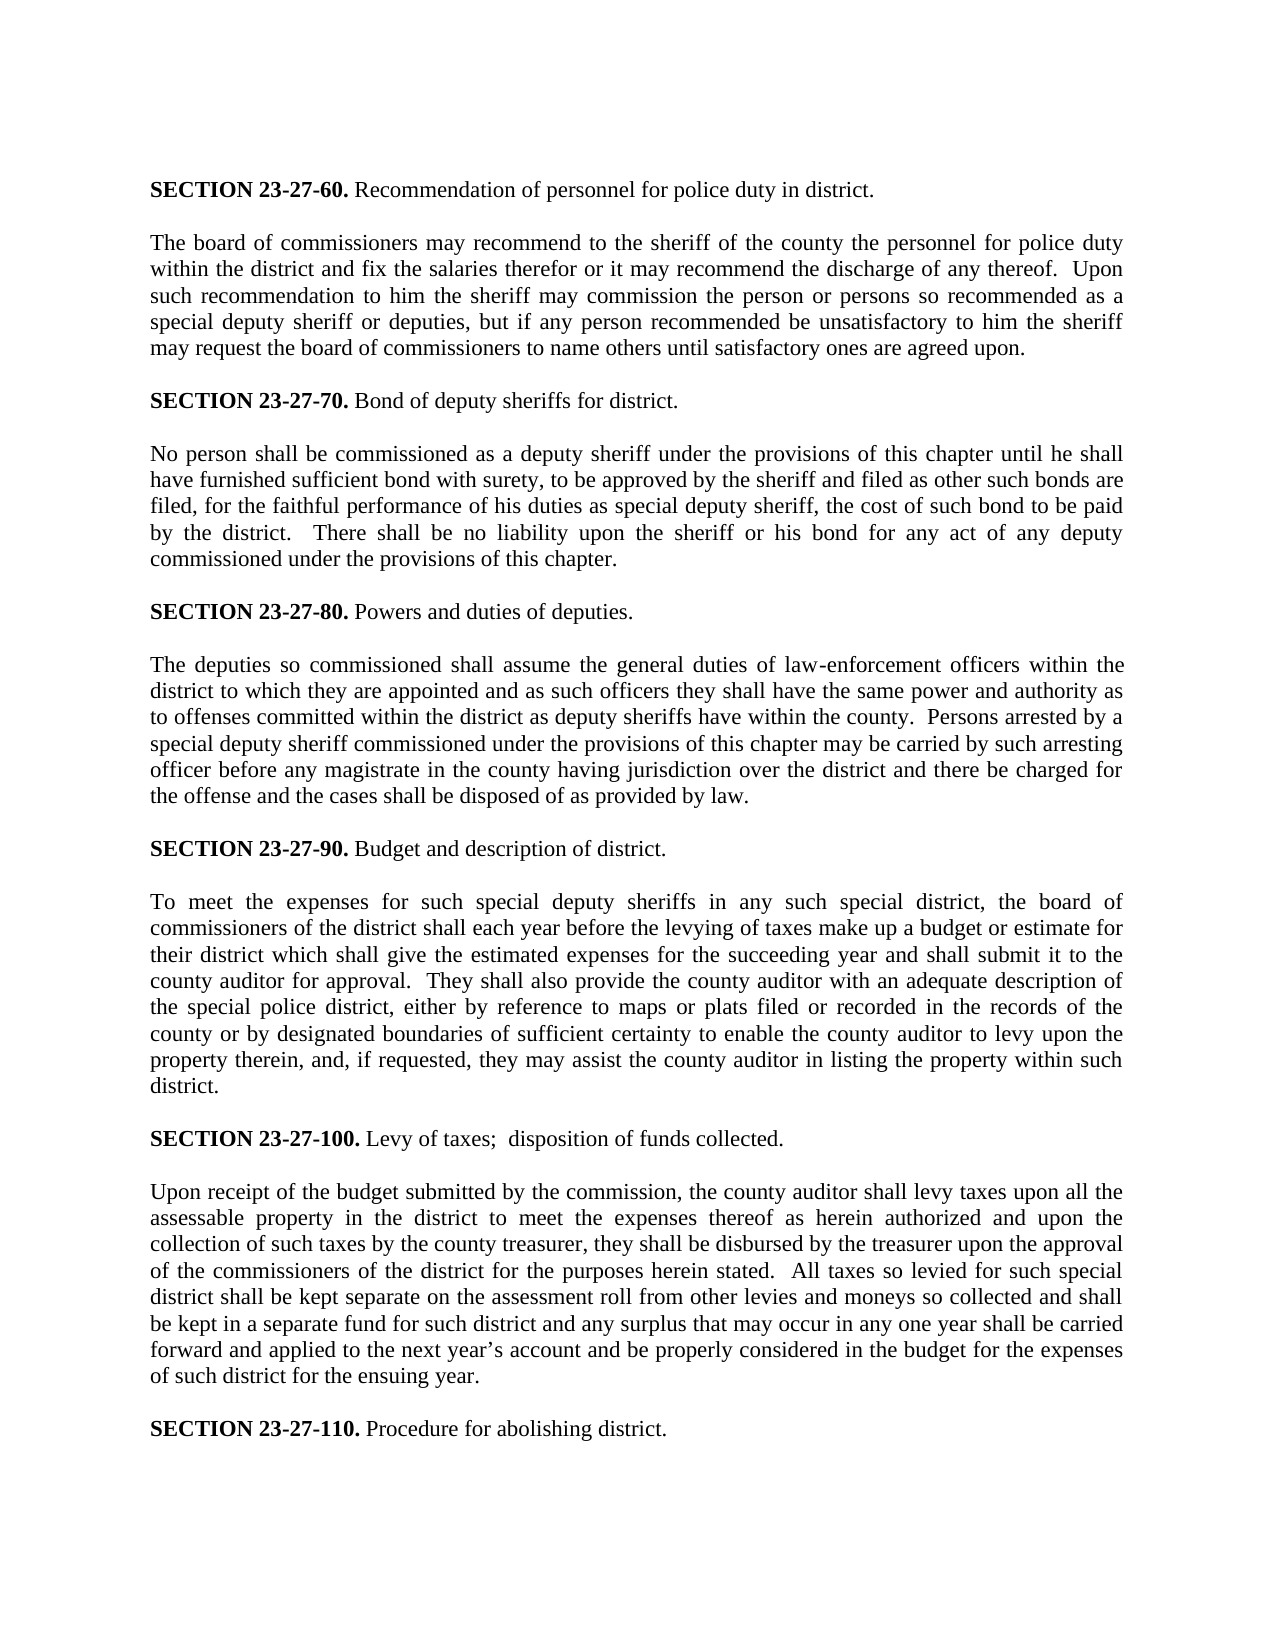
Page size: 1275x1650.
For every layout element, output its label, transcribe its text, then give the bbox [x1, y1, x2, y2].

text SECTION 23-27-110. Procedure for abolishing district. [150, 1415, 1125, 1441]
text SECTION 23-27-90. Budget and description of district. [150, 835, 1125, 862]
text SECTION 23-27-70. Bond of deputy sheriffs for district. [150, 387, 1125, 413]
text SECTION 23-27-100. Levy of taxes; disposition of funds collected. [150, 1125, 1125, 1151]
text Upon receipt of the budget submitted by the commission, the county auditor shall levy taxes upon all the assessable property in the district to meet the expenses thereof as herein authorized and upon the collection of such taxes by the county treasurer, they shall be disbursed by the treasurer upon the approval of the commissioners of the district for the purposes herein stated. All taxes so levied for such special district shall be kept separate on the assessment roll from other levies and moneys so collected and shall be kept in a separate fund for such district and any surplus that may occur in any one year shall be carried forward and applied to the next year’s account and be properly considered in the budget for the expenses of such district for the ensuing year. [150, 1178, 1125, 1389]
text No person shall be commissioned as a deputy sheriff under the provisions of this chapter until he shall have furnished sufficient bond with surety, to be approved by the sheriff and filed as other such bonds are filed, for the faithful performance of his duties as special deputy sheriff, the cost of such bond to be paid by the district. There shall be no liability upon the sheriff or his bond for any act of any deputy commissioned under the provisions of this chapter. [150, 440, 1125, 572]
text SECTION 23-27-60. Recommendation of personnel for police duty in district. [150, 176, 1125, 203]
text To meet the expenses for such special deputy sheriffs in any such special district, the board of commissioners of the district shall each year before the levying of taxes make up a budget or estimate for their district which shall give the estimated expenses for the succeeding year and shall submit it to the county auditor for approval. They shall also provide the county auditor with an adequate description of the special police district, either by reference to maps or plats filed or recorded in the records of the county or by designated boundaries of sufficient certainty to enable the county auditor to levy upon the property therein, and, if requested, they may assist the county auditor in listing the property within such district. [150, 888, 1125, 1099]
text The board of commissioners may recommend to the sheriff of the county the personnel for police duty within the district and fix the salaries therefor or it may recommend the discharge of any thereof. Upon such recommendation to him the sheriff may commission the person or persons so recommended as a special deputy sheriff or deputies, but if any person recommended be unsatisfactory to him the sheriff may request the board of commissioners to name others until satisfactory ones are agreed upon. [150, 229, 1125, 361]
text SECTION 23-27-80. Powers and duties of deputies. [150, 598, 1125, 624]
text The deputies so commissioned shall assume the general duties of law-enforcement officers within the district to which they are appointed and as such officers they shall have the same power and authority as to offenses committed within the district as deputy sheriffs have within the county. Persons arrested by a special deputy sheriff commissioned under the provisions of this chapter may be carried by such arresting officer before any magistrate in the county having jurisdiction over the district and there be charged for the offense and the cases shall be disposed of as provided by law. [150, 651, 1125, 809]
